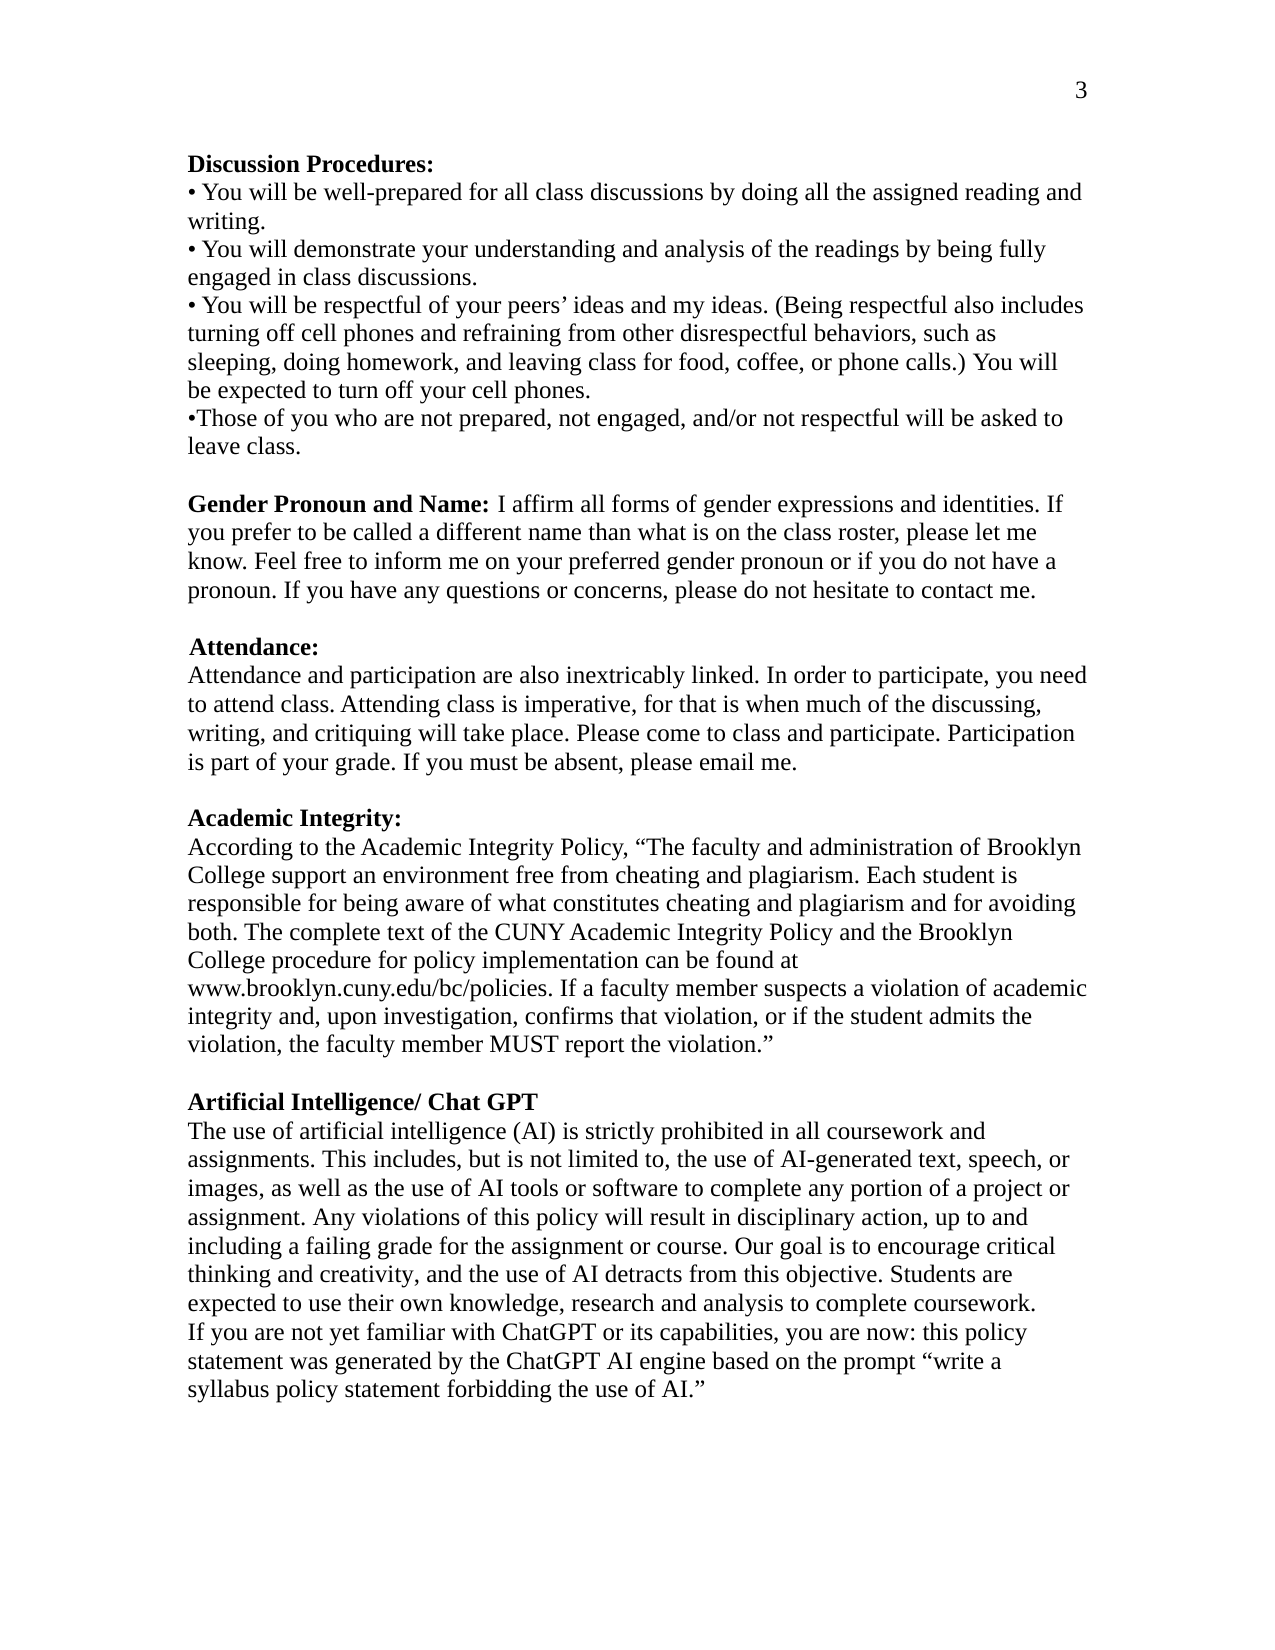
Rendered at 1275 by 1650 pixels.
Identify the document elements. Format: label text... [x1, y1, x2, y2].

text According to the Academic Integrity Policy, “The faculty and administration of Brooklyn College support an environment free from cheating and plagiarism. Each student is responsible for being aware of what constitutes cheating and plagiarism and for avoiding both. The complete text of the CUNY Academic Integrity Policy and the Brooklyn College procedure for policy implementation can be found at www.brooklyn.cuny.edu/bc/policies. If a faculty member suspects a violation of academic integrity and, upon investigation, confirms that violation, or if the student admits the violation, the faculty member MUST report the violation.” [187, 832, 1087, 1058]
text • You will demonstrate your understanding and analysis of the readings by being fully engaged in class discussions. [187, 234, 1087, 291]
text Attendance: [189, 632, 1087, 661]
text The use of artificial intelligence (AI) is strictly prohibited in all coursework and assignments. This includes, but is not limited to, the use of AI-generated text, speech, or images, as well as the use of AI tools or software to complete any portion of a project or assignment. Any violations of this policy will result in disciplinary action, up to and including a failing grade for the assignment or course. Our goal is to encourage critical thinking and creativity, and the use of AI detracts from this objective. Students are expected to use their own knowledge, research and analysis to complete coursework. [187, 1116, 1087, 1317]
text Discussion Procedures: [187, 150, 1087, 178]
text If you are not yet familiar with ChatGPT or its capabilities, you are now: this policy statement was generated by the ChatGPT AI engine based on the prompt “write a syllabus policy statement forbidding the use of AI.” [187, 1317, 1087, 1403]
text Academic Integrity: [187, 804, 1087, 832]
text • You will be well-prepared for all class discussions by doing all the assigned reading and writing. [187, 178, 1087, 234]
text Artificial Intelligence/ Chat GPT [187, 1087, 1087, 1116]
text • You will be respectful of your peers’ ideas and my ideas. (Being respectful also includes turning off cell phones and refraining from other disrespectful behaviors, such as sleeping, doing homework, and leaving class for food, coffee, or phone calls.) You will be expected to turn off your cell phones. [187, 291, 1087, 404]
text Attendance and participation are also inextricably linked. In order to participate, you need to attend class. Attending class is imperative, for that is when much of the discussing, writing, and critiquing will take place. Please come to class and participate. Participation is part of your grade. If you must be absent, please email me. [187, 661, 1087, 776]
text •Those of you who are not prepared, not engaged, and/or not respectful will be asked to leave class. [187, 404, 1087, 460]
text Gender Pronoun and Name: I affirm all forms of gender expressions and identities. If you prefer to be called a different name than what is on the class roster, please let me know. Feel free to inform me on your preferred gender pronoun or if you do not have a pronoun. If you have any questions or concerns, please do not hesitate to contact me. [187, 489, 1087, 604]
